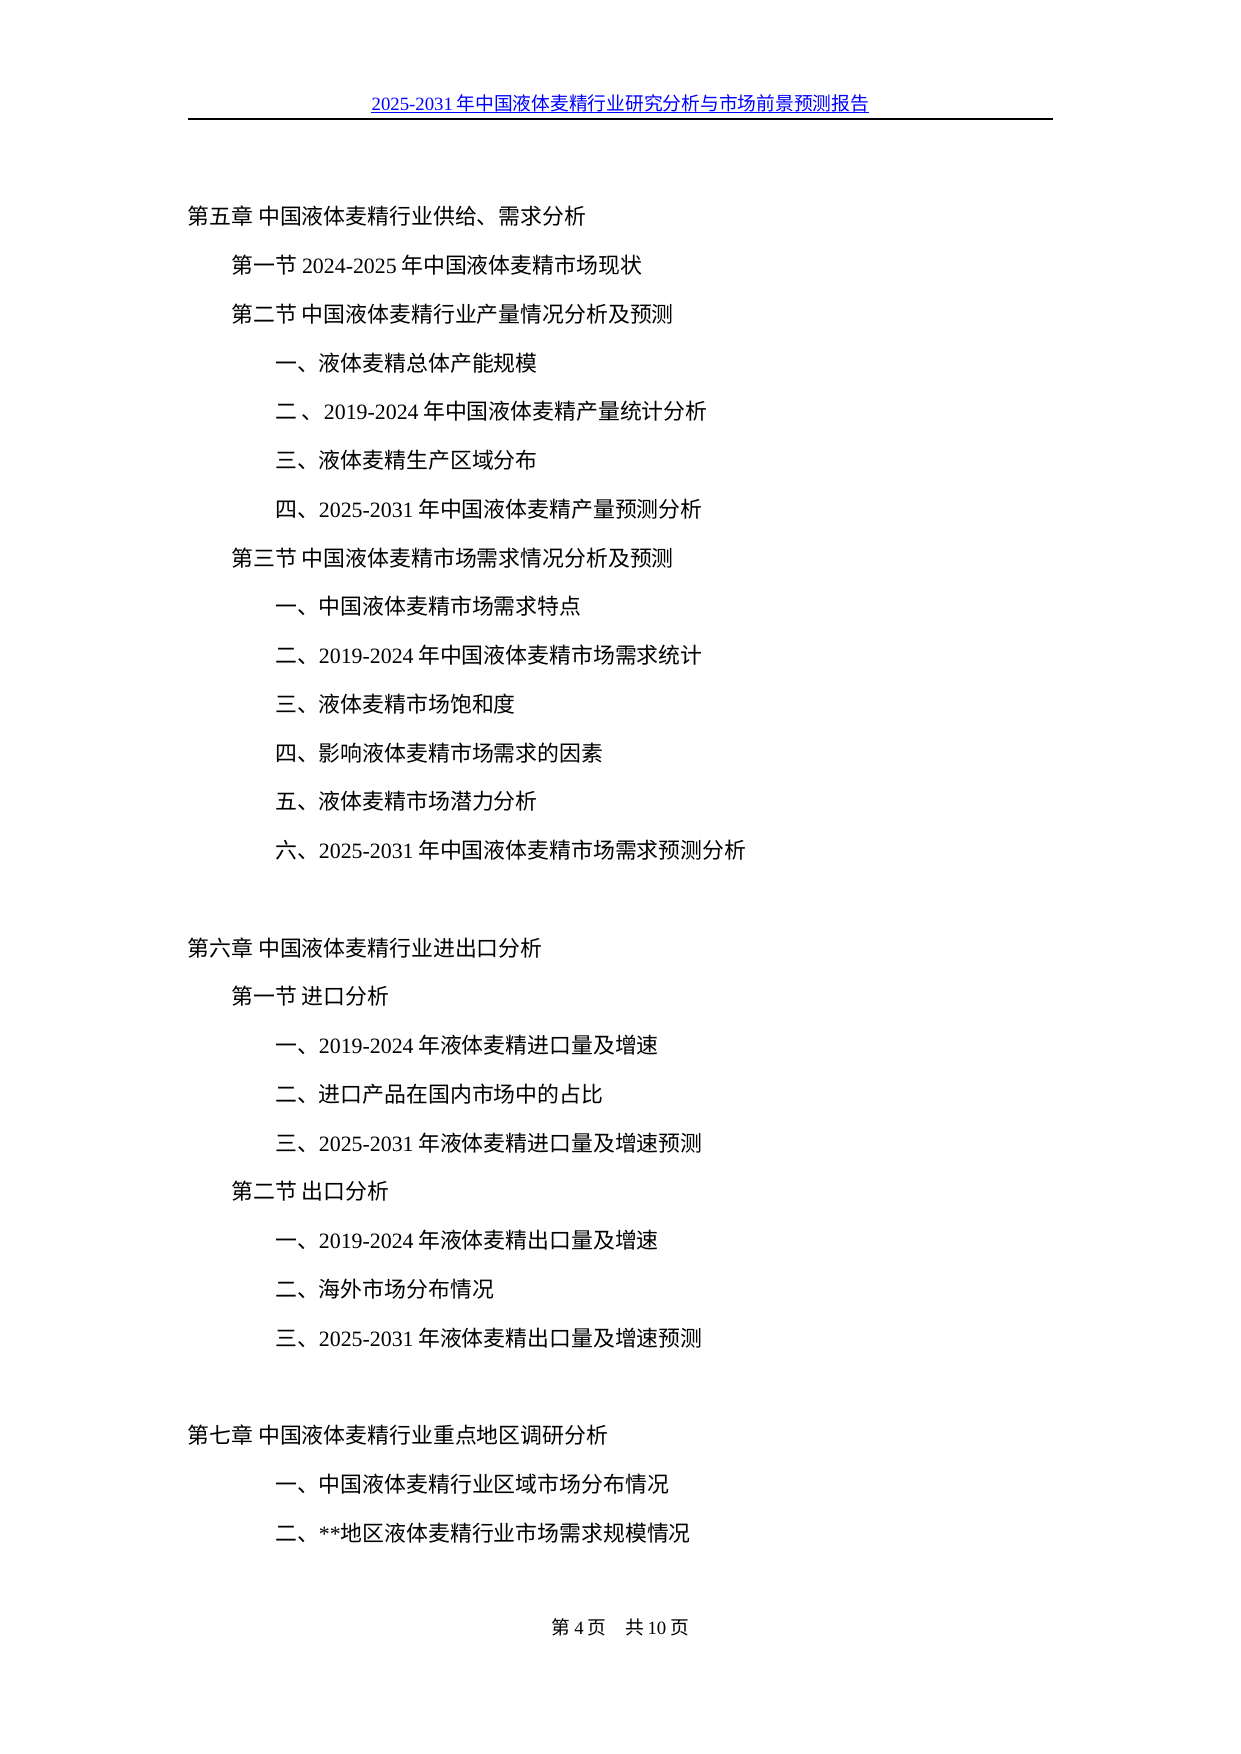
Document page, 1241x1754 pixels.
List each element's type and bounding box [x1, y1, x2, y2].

text [187, 150, 1053, 1548]
